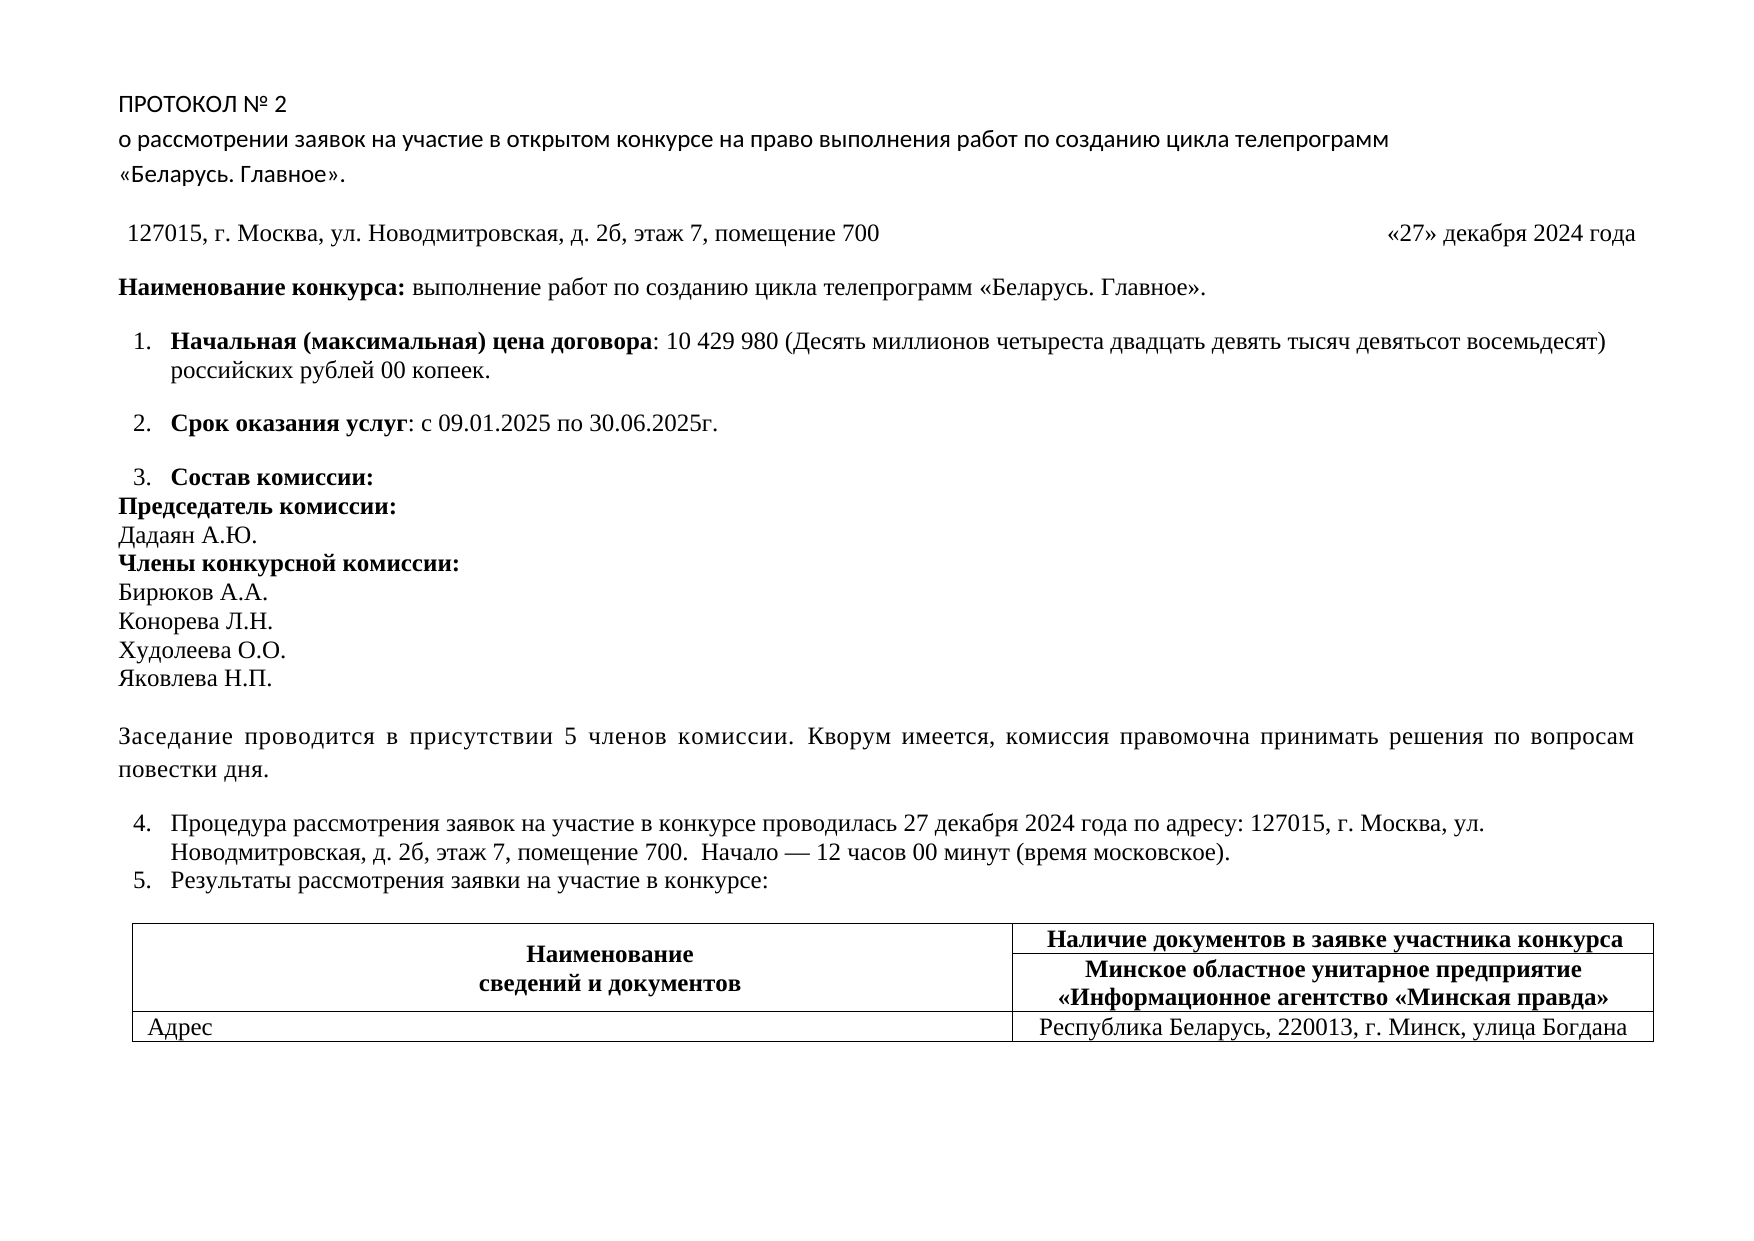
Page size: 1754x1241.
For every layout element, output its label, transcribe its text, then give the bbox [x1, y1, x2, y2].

text Яковлева Н.П. [118, 663, 1636, 692]
list Процедура рассмотрения заявок на участие в конкурсе проводилась 27 декабря 2024 года по адресу: 127015, г. Москва, ул. Новодмитровская, д. 2б, этаж 7, помещение 700. Начало — 12 часов 00 минут (время московское). [133, 808, 1636, 865]
list Состав комиссии: [133, 462, 1636, 491]
table_header Наименование сведений и документов [133, 924, 1012, 1011]
text Заседание проводится в присутствии 5 членов комиссии. Кворум имеется, комиссия правомочна принимать решения по вопросам повестки дня. [118, 721, 1636, 783]
table_header Наличие документов в заявке участника конкурса [1013, 924, 1653, 953]
text Председатель комиссии: [118, 491, 1636, 520]
list Срок оказания услуг: c 09.01.2025 по 30.06.2025г. [133, 408, 1636, 437]
list Результаты рассмотрения заявки на участие в конкурсе: [133, 865, 1636, 894]
list Начальная (максимальная) цена договора: 10 429 980 (Десять миллионов четыреста двадцать девять тысяч девятьсот восемьдесят) российских рублей 00 копеек. [133, 326, 1636, 383]
table_cell Минское областное унитарное предприятие «Информационное агентство «Минская правда» [1013, 954, 1653, 1011]
text Конорева Л.Н. [118, 606, 1636, 635]
text Дадаян А.Ю. [118, 520, 1636, 548]
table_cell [1013, 1012, 1653, 1041]
text Худолеева О.О. [118, 635, 1636, 663]
text Наименование конкурса: выполнение работ по созданию цикла телепрограмм «Беларусь. Главное». [118, 272, 1636, 301]
text 127015, г. Москва, ул. Новодмитровская, д. 2б, этаж 7, помещение 700 «27» декабря 2024 года [118, 218, 1636, 247]
text Бирюков А.А. [118, 577, 1636, 606]
text Члены конкурсной комиссии: [118, 548, 1636, 577]
table_cell Адрес [133, 1012, 1012, 1041]
